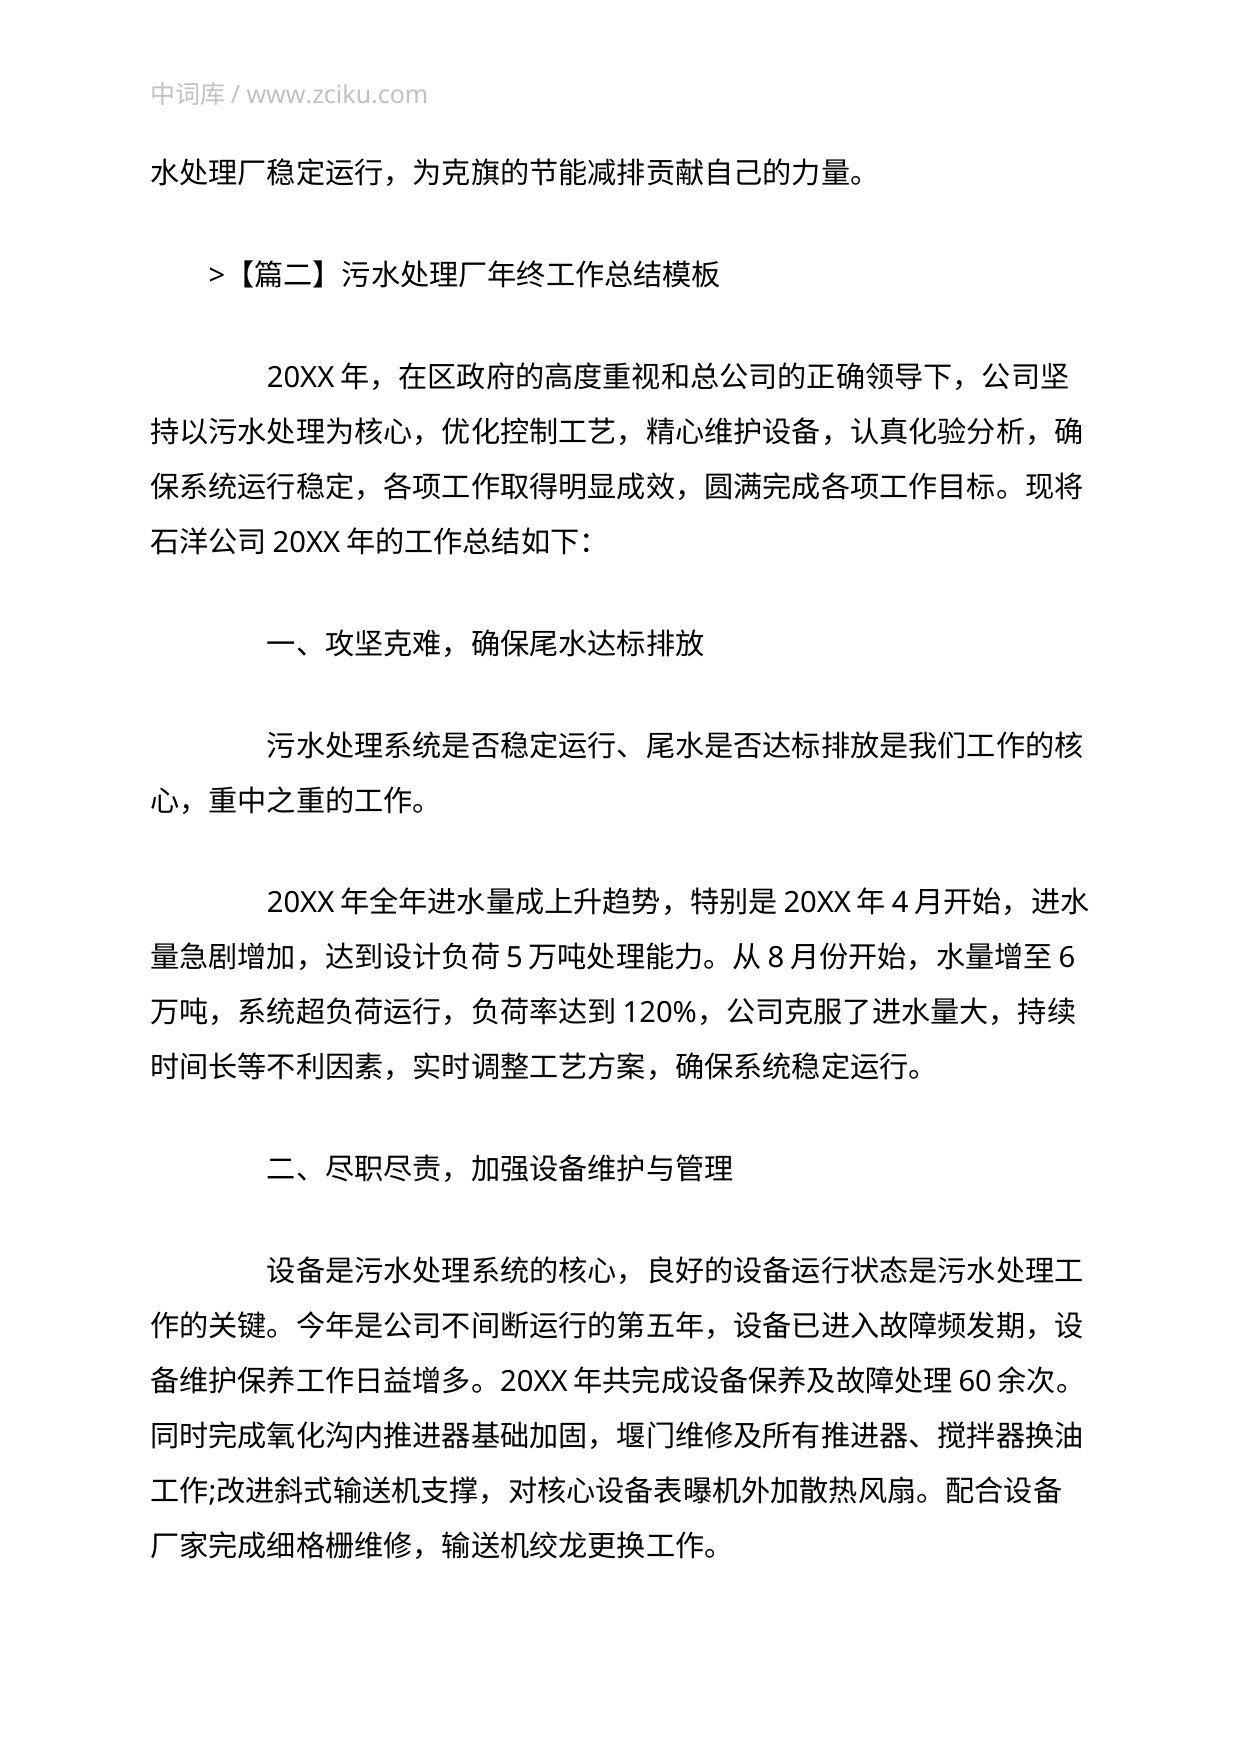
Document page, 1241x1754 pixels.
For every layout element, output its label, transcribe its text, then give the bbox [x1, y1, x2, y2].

text >【篇二】污水处理厂年终工作总结模板 [150, 252, 1090, 294]
text 设备是污水处理系统的核心，良好的设备运行状态是污水处理工作的关键。今年是公司不间断运行的第五年，设备已进入故障频发期，设备维护保养工作日益增多。20XX年共完成设备保养及故障处理60余次。同时完成氧化沟内推进器基础加固，堰门维修及所有推进器、搅拌器换油工作;改进斜式输送机支撑，对核心设备表曝机外加散热风扇。配合设备厂家完成细格栅维修，输送机绞龙更换工作。 [150, 1247, 1090, 1564]
text 一、攻坚克难，确保尾水达标排放 [150, 621, 1090, 663]
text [150, 150, 1090, 192]
text 污水处理系统是否稳定运行、尾水是否达标排放是我们工作的核心，重中之重的工作。 [150, 722, 1090, 819]
text 20XX年，在区政府的高度重视和总公司的正确领导下，公司坚持以污水处理为核心，优化控制工艺，精心维护设备，认真化验分析，确保系统运行稳定，各项工作取得明显成效，圆满完成各项工作目标。现将石洋公司20XX年的工作总结如下： [150, 354, 1090, 561]
text 二、尽职尽责，加强设备维护与管理 [150, 1146, 1090, 1188]
text 20XX年全年进水量成上升趋势，特别是20XX年4月开始，进水量急剧增加，达到设计负荷5万吨处理能力。从8月份开始，水量增至6万吨，系统超负荷运行，负荷率达到120%，公司克服了进水量大，持续时间长等不利因素，实时调整工艺方案，确保系统稳定运行。 [150, 879, 1090, 1086]
